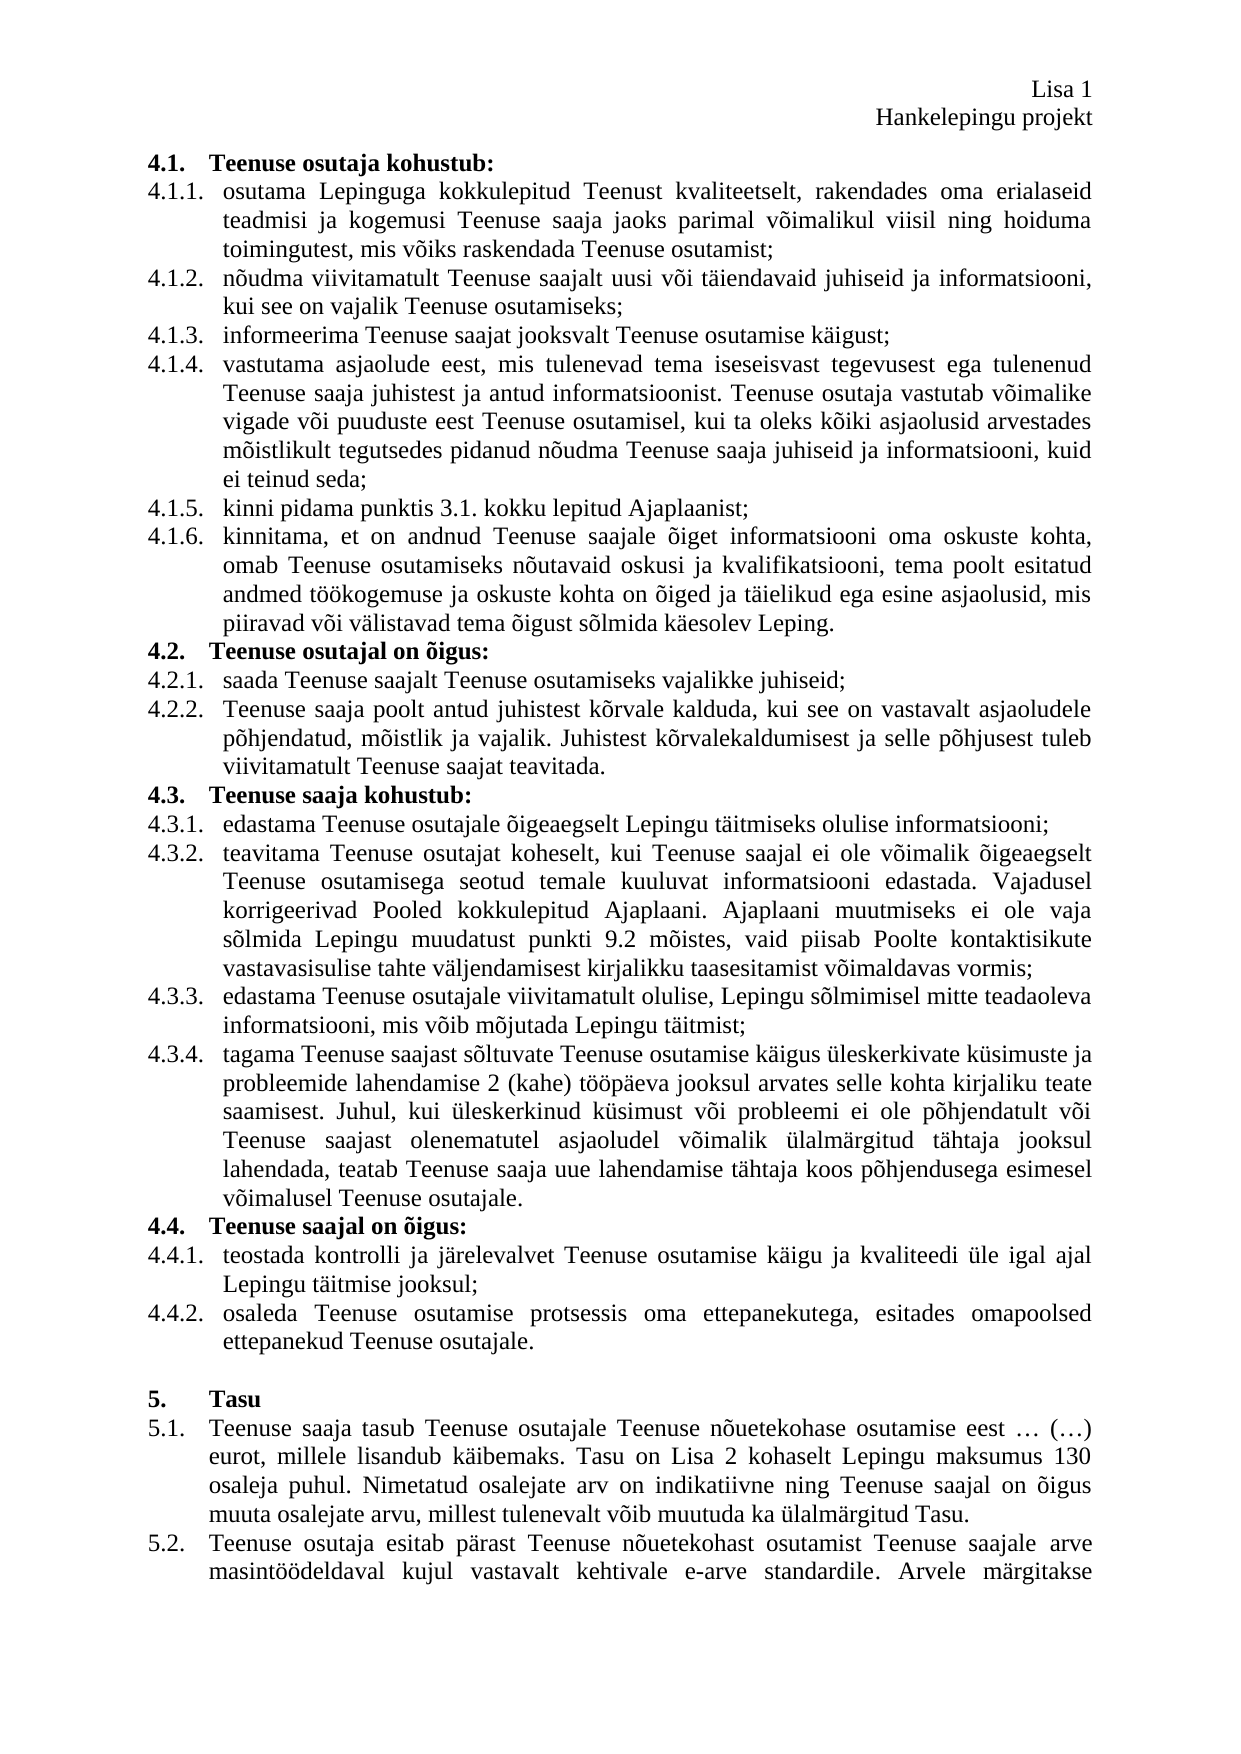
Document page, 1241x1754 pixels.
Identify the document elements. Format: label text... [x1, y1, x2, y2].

list osaleda Teenuse osutamise protsessis oma ettepanekutega, esitades omapoolsed ettepanekud Teenuse osutajale. [148, 1298, 1093, 1355]
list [148, 1528, 1093, 1585]
list Teenuse osutajal on õigus: [148, 636, 1093, 665]
list vastutama asjaolude eest, mis tulenevad tema iseseisvast tegevusest ega tulenenud Teenuse saaja juhistest ja antud informatsioonist. Teenuse osutaja vastutab võimalike vigade või puuduste eest Teenuse osutamisel, kui ta oleks kõiki asjaolusid arvestades mõistlikult tegutsedes pidanud nõudma Teenuse saaja juhiseid ja informatsiooni, kuid ei teinud seda; [148, 349, 1093, 493]
list Teenuse saajal on õigus: [148, 1211, 1093, 1240]
list tagama Teenuse saajast sõltuvate Teenuse osutamise käigus üleskerkivate küsimuste ja probleemide lahendamise 2 (kahe) tööpäeva jooksul arvates selle kohta kirjaliku teate saamisest. Juhul, kui üleskerkinud küsimust või probleemi ei ole põhjendatult või Teenuse saajast olenematutel asjaoludel võimalik ülalmärgitud tähtaja jooksul lahendada, teatab Teenuse saaja uue lahendamise tähtaja koos põhjendusega esimesel võimalusel Teenuse osutajale. [148, 1039, 1093, 1211]
list teavitama Teenuse osutajat koheselt, kui Teenuse saajal ei ole võimalik õigeaegselt Teenuse osutamisega seotud temale kuuluvat informatsiooni edastada. Vajadusel korrigeerivad Pooled kokkulepitud Ajaplaani. Ajaplaani muutmiseks ei ole vaja sõlmida Lepingu muudatust punkti 9.2 mõistes, vaid piisab Poolte kontaktisikute vastavasisulise tahte väljendamisest kirjalikku taasesitamist võimaldavas vormis; [148, 838, 1093, 981]
list kinni pidama punktis 3.1. kokku lepitud Ajaplaanist; [148, 493, 1093, 521]
list teostada kontrolli ja järelevalvet Teenuse osutamise käigu ja kvaliteedi üle igal ajal Lepingu täitmise jooksul; [148, 1240, 1093, 1298]
list Teenuse osutaja kohustub: [148, 148, 1093, 176]
list saada Teenuse saajalt Teenuse osutamiseks vajalikke juhiseid; [148, 665, 1093, 694]
list edastama Teenuse osutajale viivitamatult olulise, Lepingu sõlmimisel mitte teadaoleva informatsiooni, mis võib mõjutada Lepingu täitmist; [148, 981, 1093, 1039]
list Tasu [148, 1384, 1093, 1413]
list kinnitama, et on andnud Teenuse saajale õiget informatsiooni oma oskuste kohta, omab Teenuse osutamiseks nõutavaid oskusi ja kvalifikatsiooni, tema poolt esitatud andmed töökogemuse ja oskuste kohta on õiged ja täielikud ega esine asjaolusid, mis piiravad või välistavad tema õigust sõlmida käesolev Leping. [148, 521, 1093, 636]
list Teenuse saaja tasub Teenuse osutajale Teenuse nõuetekohase osutamise eest … (…) eurot, millele lisandub käibemaks. Tasu on Lisa 2 kohaselt Lepingu maksumus 130 osaleja puhul. Nimetatud osalejate arv on indikatiivne ning Teenuse saajal on õigus muuta osalejate arvu, millest tulenevalt võib muutuda ka ülalmärgitud Tasu. [148, 1413, 1093, 1528]
list Teenuse saaja kohustub: [148, 780, 1093, 809]
list Teenuse saaja poolt antud juhistest kõrvale kalduda, kui see on vastavalt asjaoludele põhjendatud, mõistlik ja vajalik. Juhistest kõrvalekaldumisest ja selle põhjusest tuleb viivitamatult Teenuse saajat teavitada. [148, 694, 1093, 780]
list osutama Lepinguga kokkulepitud Teenust kvaliteetselt, rakendades oma erialaseid teadmisi ja kogemusi Teenuse saaja jaoks parimal võimalikul viisil ning hoiduma toimingutest, mis võiks raskendada Teenuse osutamist; [148, 176, 1093, 263]
list edastama Teenuse osutajale õigeaegselt Lepingu täitmiseks olulise informatsiooni; [148, 809, 1093, 838]
list nõudma viivitamatult Teenuse saajalt uusi või täiendavaid juhiseid ja informatsiooni, kui see on vajalik Teenuse osutamiseks; [148, 263, 1093, 320]
list informeerima Teenuse saajat jooksvalt Teenuse osutamise käigust; [148, 320, 1093, 349]
